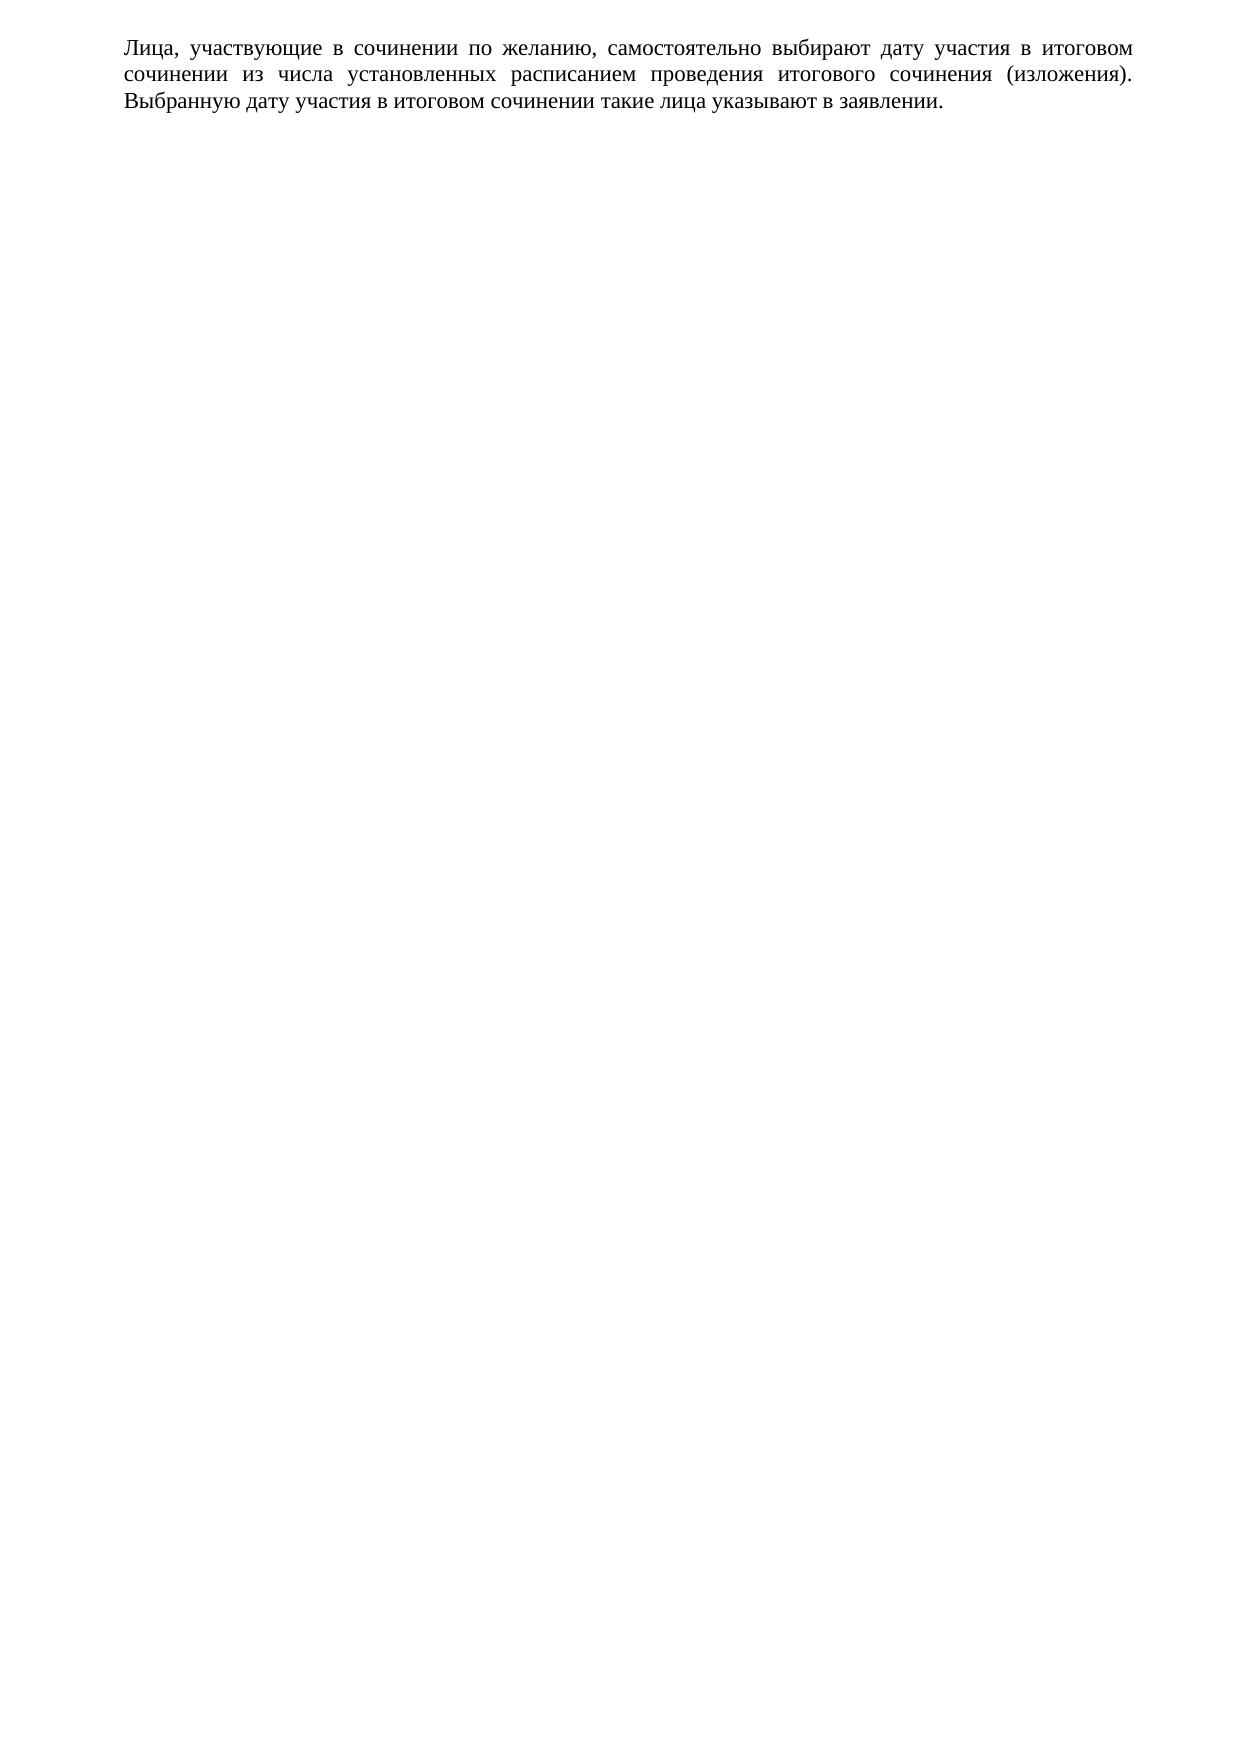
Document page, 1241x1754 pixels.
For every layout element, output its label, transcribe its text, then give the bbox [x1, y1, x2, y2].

text Лица, участвующие в сочинении по желанию, самостоятельно выбирают дату участия в итоговом сочинении из числа установленных расписанием проведения итогового сочинения (изложения). Выбранную дату участия в итоговом сочинении такие лица указывают в заявлении. [123, 34, 1135, 113]
